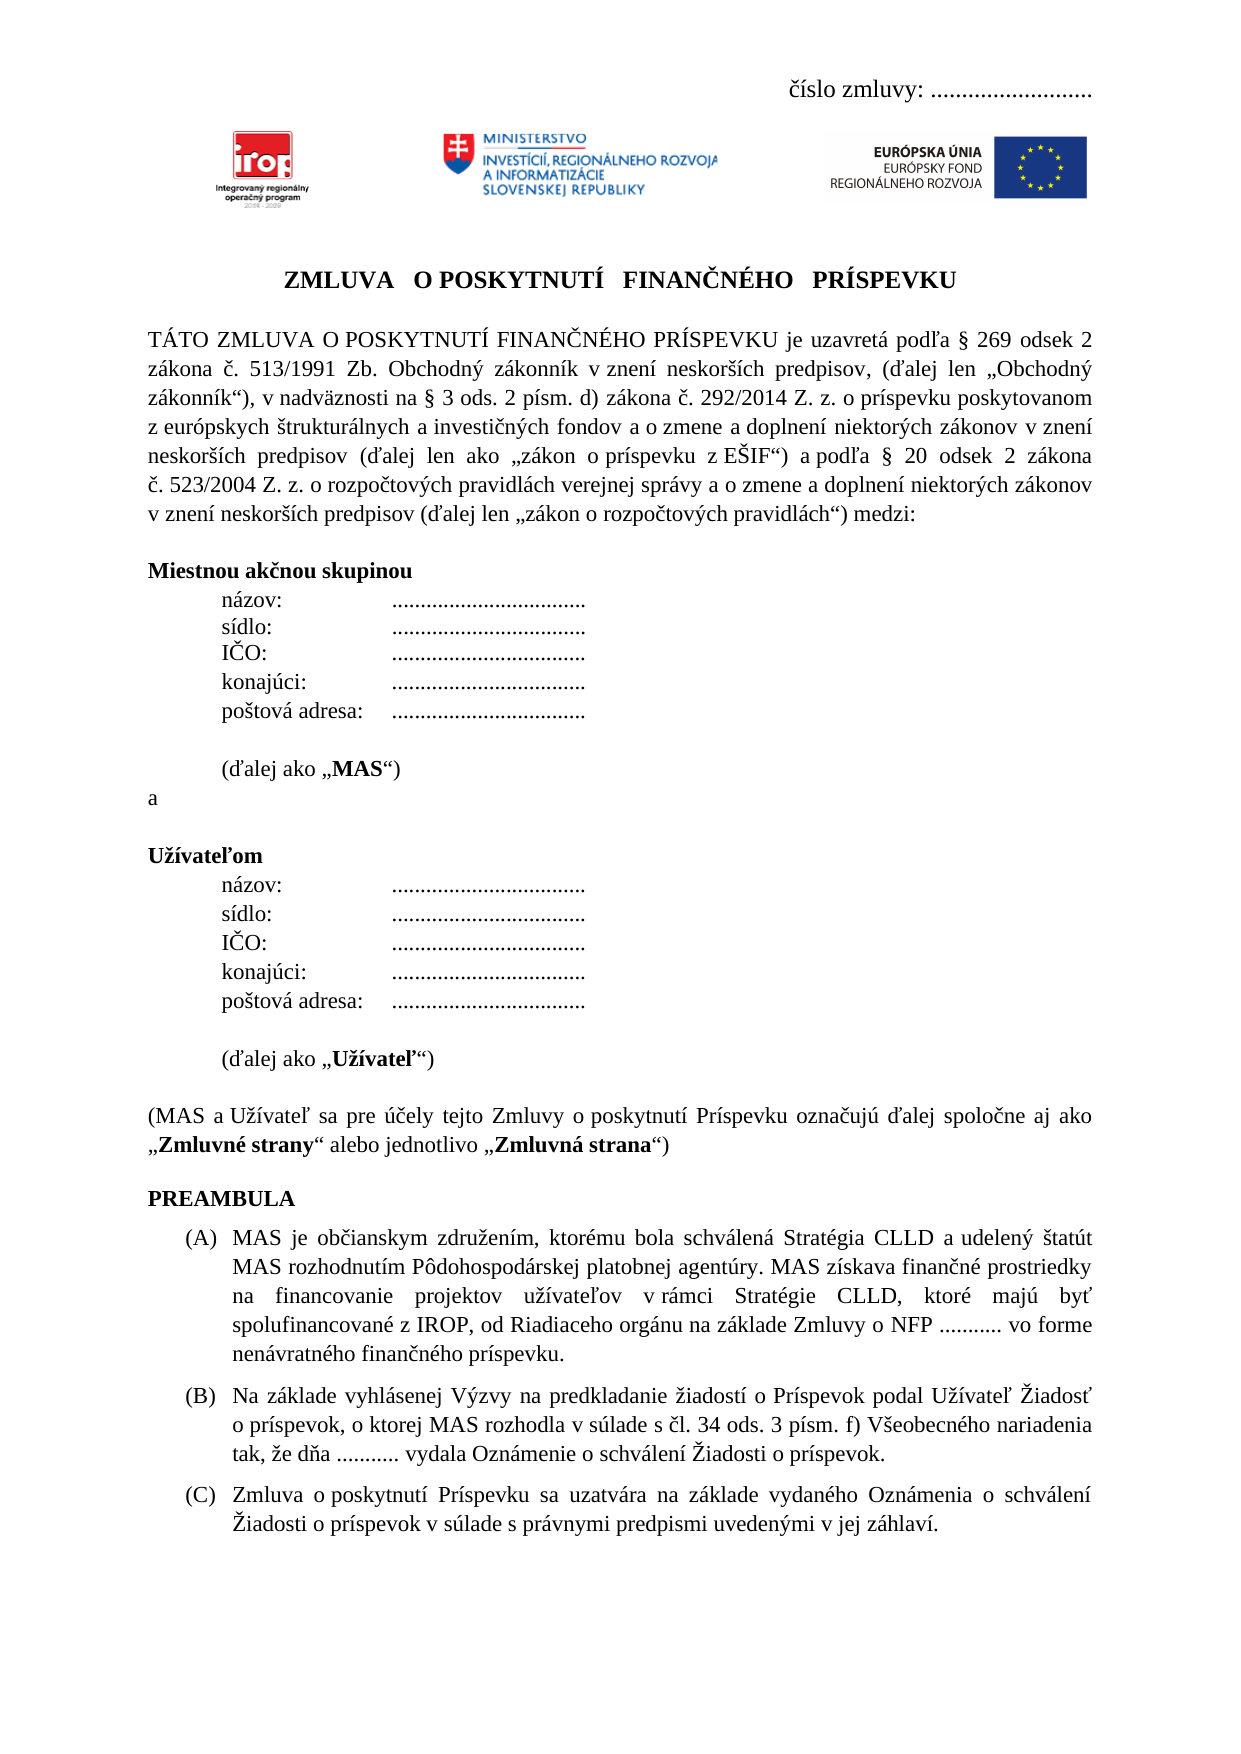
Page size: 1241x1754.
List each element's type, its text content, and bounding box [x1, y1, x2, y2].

list Na základe vyhlásenej Výzvy na predkladanie žiadostí o Príspevok podal Užívateľ Žiadosť o príspevok, o ktorej MAS rozhodla v súlade s čl. 34 ods. 3 písm. f) Všeobecného nariadenia tak, že dňa ........... vydala Oznámenie o schválení Žiadosti o príspevok. [185, 1382, 1092, 1466]
picture [216, 131, 309, 208]
text konajúci: .................................. [148, 668, 1092, 694]
list MAS je občianskym združením, ktorému bola schválená Stratégia CLLD a udelený štatút MAS rozhodnutím Pôdohospodárskej platobnej agentúry. MAS získava finančné prostriedky na financovanie projektov užívateľov v rámci Stratégie CLLD, ktoré majú byť spolufinancované z IROP, od Riadiaceho orgánu na základe Zmluvy o NFP ........... vo forme nenávratného finančného príspevku. [185, 1224, 1092, 1367]
text (MAS a Užívateľ sa pre účely tejto Zmluvy o poskytnutí Príspevku označujú ďalej spoločne aj ako „Zmluvné strany“ alebo jednotlivo „Zmluvná strana“) [148, 1103, 1092, 1158]
text konajúci: .................................. [221, 958, 1092, 984]
text názov: .................................. [221, 871, 1092, 897]
text (ďalej ako „MAS“) [221, 755, 1092, 781]
text IČO: .................................. [148, 639, 1092, 666]
subtitle PREAMBULA [148, 1186, 1092, 1212]
text TÁTO ZMLUVA O POSKYTNUTÍ FINANČNÉHO PRÍSPEVKU je uzavretá podľa § 269 odsek 2 zákona č. 513/1991 Zb. Obchodný zákonník v znení neskorších predpisov, (ďalej len „Obchodný zákonník“), v nadväznosti na § 3 ods. 2 písm. d) zákona č. 292/2014 Z. z. o príspevku poskytovanom z európskych štrukturálnych a investičných fondov a o zmene a doplnení niektorých zákonov v znení neskorších predpisov (ďalej len ako „zákon o príspevku z EŠIF“) a podľa § 20 odsek 2 zákona č. 523/2004 Z. z. o rozpočtových pravidlách verejnej správy a o zmene a doplnení niektorých zákonov v znení neskorších predpisov (ďalej len „zákon o rozpočtových pravidlách“) medzi: [148, 326, 1092, 526]
text IČO: .................................. [221, 929, 1092, 955]
text ZMLUVA O POSKYTNUTÍ FINANČNÉHO PRÍSPEVKU [148, 265, 1092, 294]
text poštová adresa: .................................. [148, 697, 1092, 723]
text (ďalej ako „Užívateľ“) [221, 1045, 1092, 1071]
text názov: .................................. [148, 587, 1092, 613]
text Užívateľom [148, 842, 1092, 868]
text sídlo: .................................. [148, 613, 1092, 639]
picture [442, 133, 717, 196]
text a [148, 784, 1092, 810]
text sídlo: .................................. [221, 900, 1092, 926]
picture [823, 130, 1089, 203]
text poštová adresa: .................................. [221, 987, 1092, 1013]
text Miestnou akčnou skupinou [148, 558, 1092, 584]
list Zmluva o poskytnutí Príspevku sa uzatvára na základe vydaného Oznámenia o schválení Žiadosti o príspevok v súlade s právnymi predpismi uvedenými v jej záhlaví. [185, 1481, 1092, 1536]
